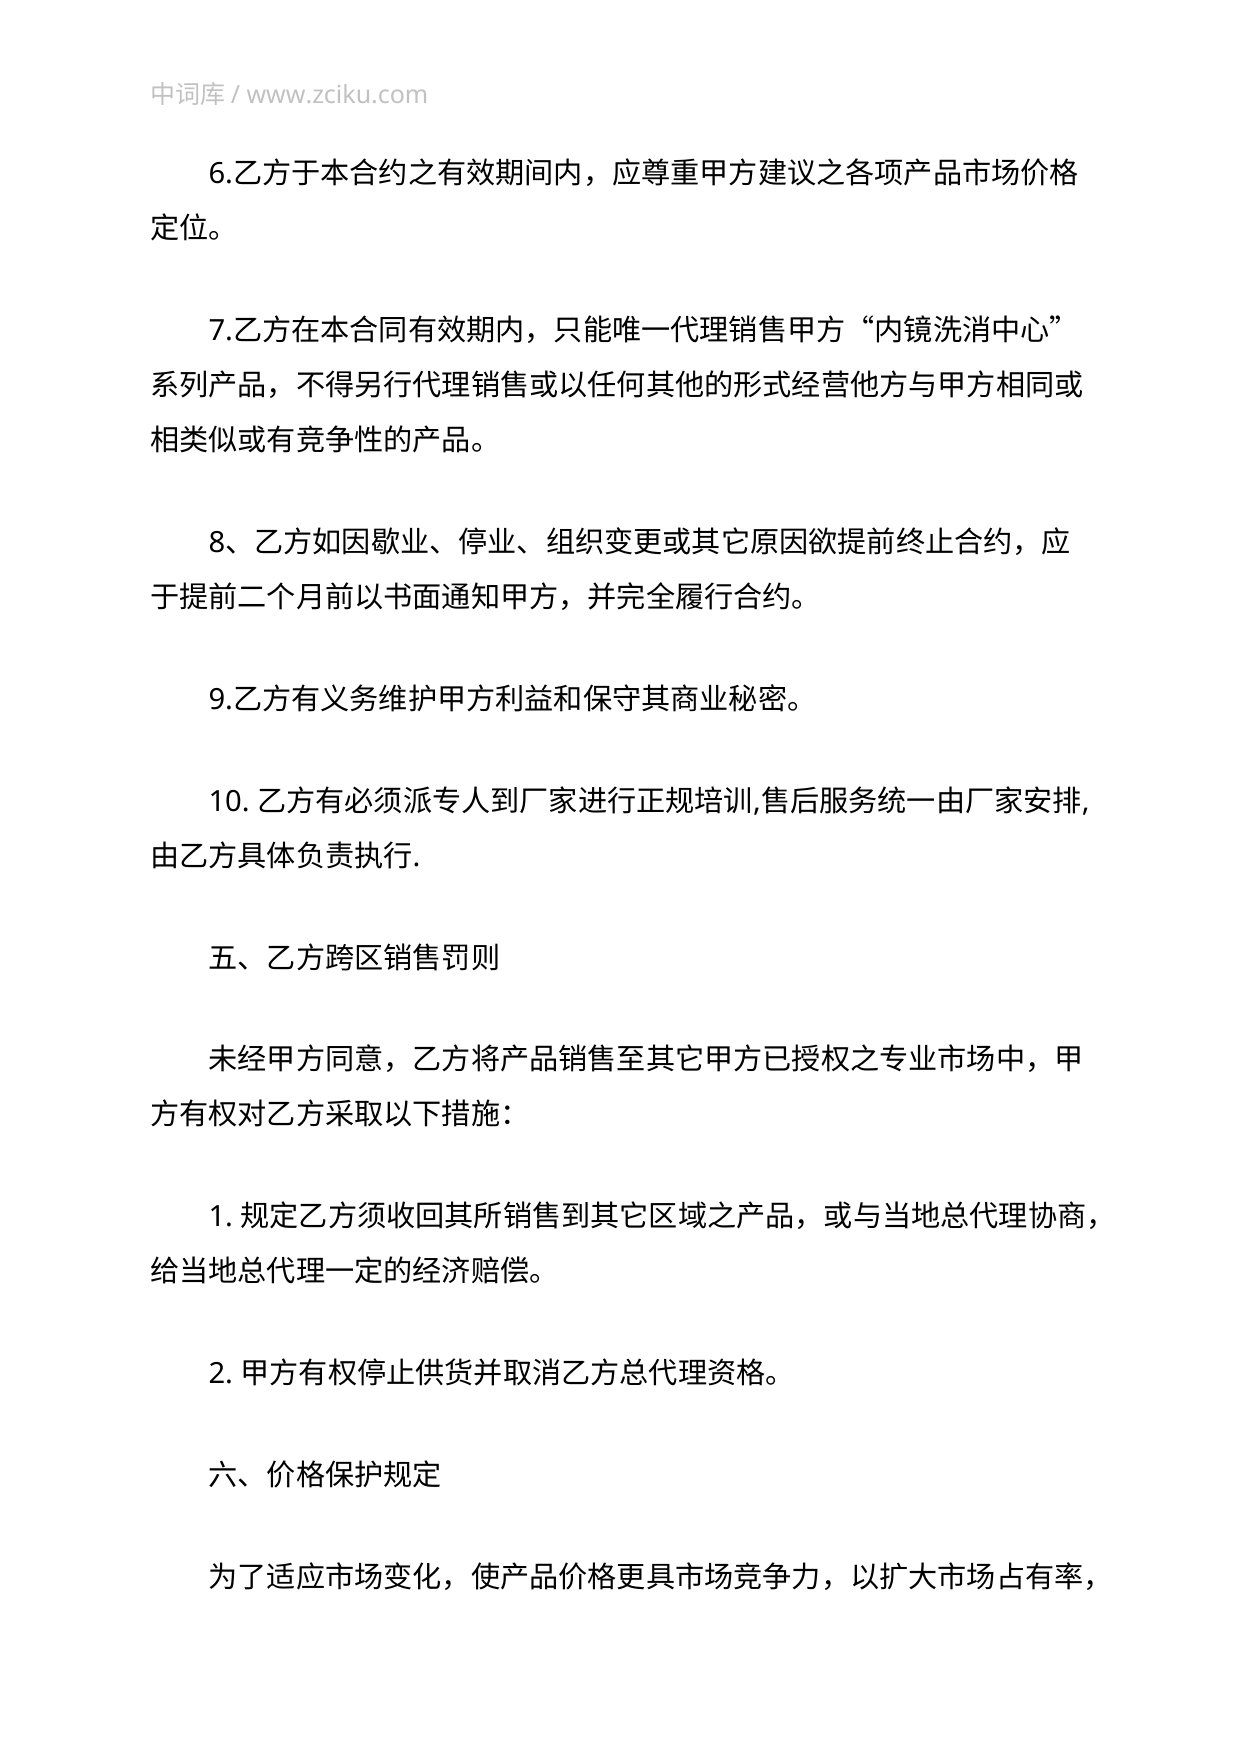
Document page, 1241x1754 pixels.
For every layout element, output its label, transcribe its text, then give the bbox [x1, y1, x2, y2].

text 6.乙方于本合约之有效期间内，应尊重甲方建议之各项产品市场价格定位。 [150, 150, 1090, 247]
text 五、乙方跨区销售罚则 [150, 934, 1090, 976]
text 2. 甲方有权停止供货并取消乙方总代理资格。 [150, 1349, 1090, 1392]
text 10. 乙方有必须派专人到厂家进行正规培训,售后服务统一由厂家安排,由乙方具体负责执行. [150, 777, 1090, 874]
text 8、乙方如因歇业、停业、组织变更或其它原因欲提前终止合约，应于提前二个月前以书面通知甲方，并完全履行合约。 [150, 518, 1090, 616]
text 7.乙方在本合同有效期内，只能唯一代理销售甲方“内镜洗消中心”系列产品，不得另行代理销售或以任何其他的形式经营他方与甲方相同或相类似或有竞争性的产品。 [150, 307, 1090, 459]
text 六、价格保护规定 [150, 1451, 1090, 1494]
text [150, 1553, 1090, 1595]
text 未经甲方同意，乙方将产品销售至其它甲方已授权之专业市场中，甲方有权对乙方采取以下措施： [150, 1036, 1090, 1133]
text 1. 规定乙方须收回其所销售到其它区域之产品，或与当地总代理协商，给当地总代理一定的经济赔偿。 [150, 1193, 1090, 1290]
text 9.乙方有义务维护甲方利益和保守其商业秘密。 [150, 675, 1090, 718]
